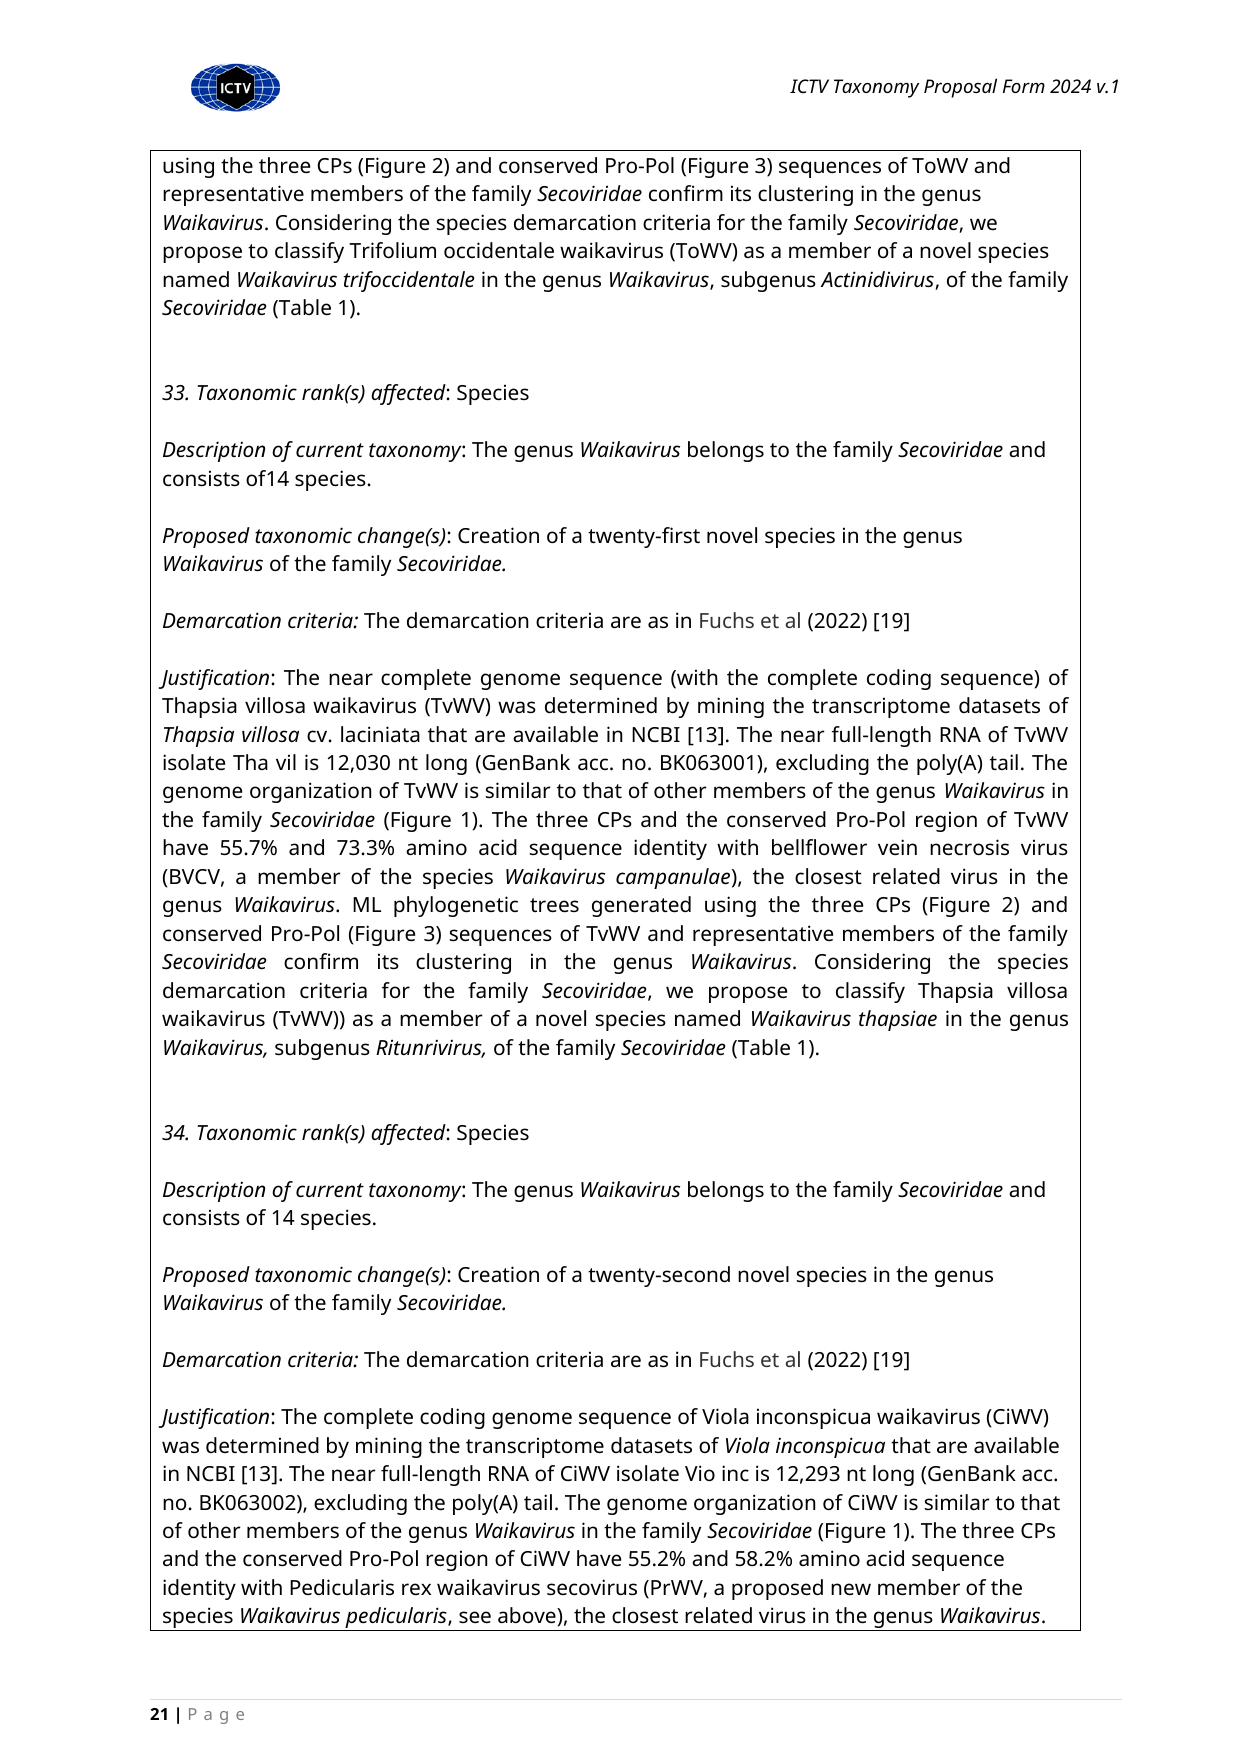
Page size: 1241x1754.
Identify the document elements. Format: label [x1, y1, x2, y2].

table_cell [151, 151, 1080, 1630]
picture [190, 56, 282, 113]
